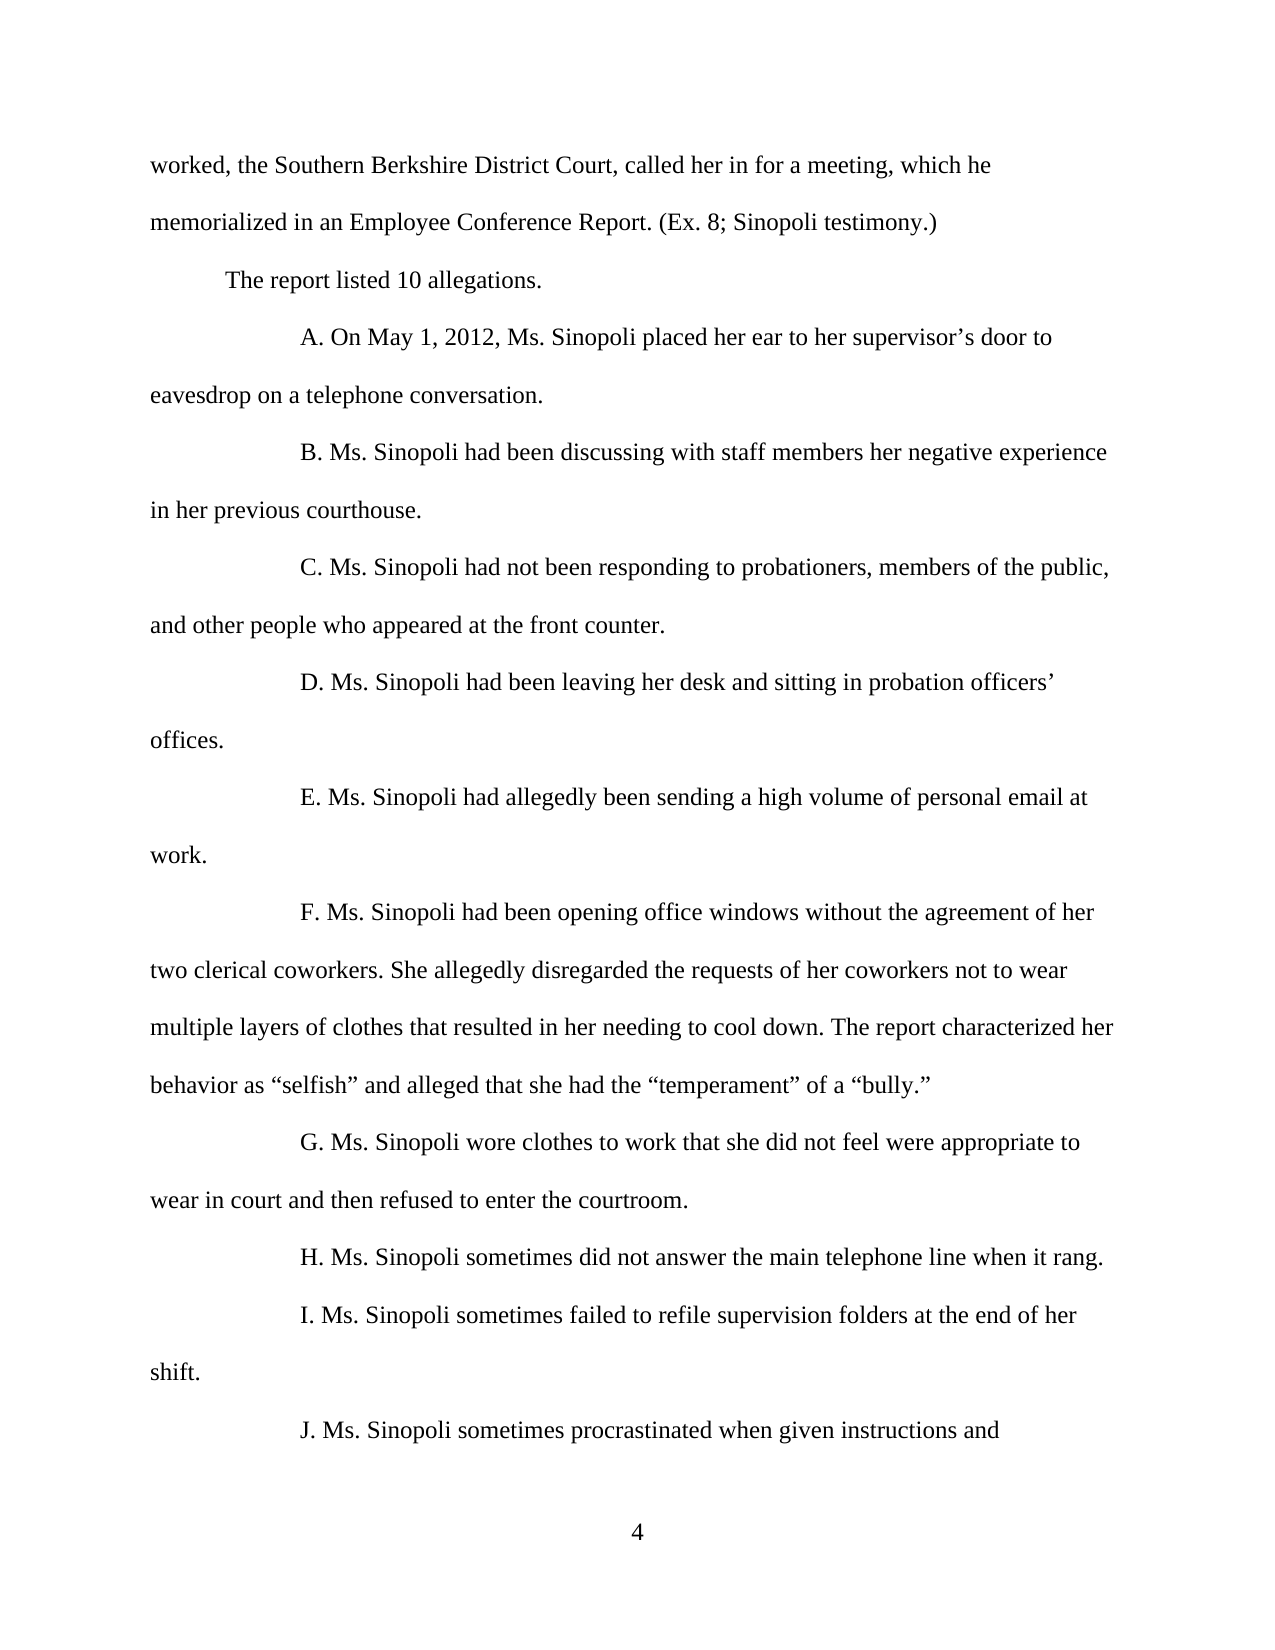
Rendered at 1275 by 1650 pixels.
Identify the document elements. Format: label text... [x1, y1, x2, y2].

text D. Ms. Sinopoli had been leaving her desk and sitting in probation officers’ offices. [150, 667, 1125, 754]
text F. Ms. Sinopoli had been opening office windows without the agreement of her two clerical coworkers. She allegedly disregarded the requests of her coworkers not to wear multiple layers of clothes that resulted in her needing to cool down. The report characterized her behavior as “selfish” and alleged that she had the “temperament” of a “bully.” [150, 897, 1125, 1099]
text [150, 150, 1125, 236]
text E. Ms. Sinopoli had allegedly been sending a high volume of personal email at work. [150, 782, 1125, 869]
text A. On May 1, 2012, Ms. Sinopoli placed her ear to her supervisor’s door to eavesdrop on a telephone conversation. [150, 322, 1125, 409]
text B. Ms. Sinopoli had been discussing with staff members her negative experience in her previous courthouse. [150, 437, 1125, 524]
text H. Ms. Sinopoli sometimes did not answer the main telephone line when it rang. [150, 1242, 1125, 1271]
text G. Ms. Sinopoli wore clothes to work that she did not feel were appropriate to wear in court and then refused to enter the courtroom. [150, 1127, 1125, 1214]
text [150, 1415, 1125, 1444]
text I. Ms. Sinopoli sometimes failed to refile supervision folders at the end of her shift. [150, 1300, 1125, 1386]
text The report listed 10 allegations. [150, 265, 1125, 294]
text C. Ms. Sinopoli had not been responding to probationers, members of the public, and other people who appeared at the front counter. [150, 552, 1125, 639]
